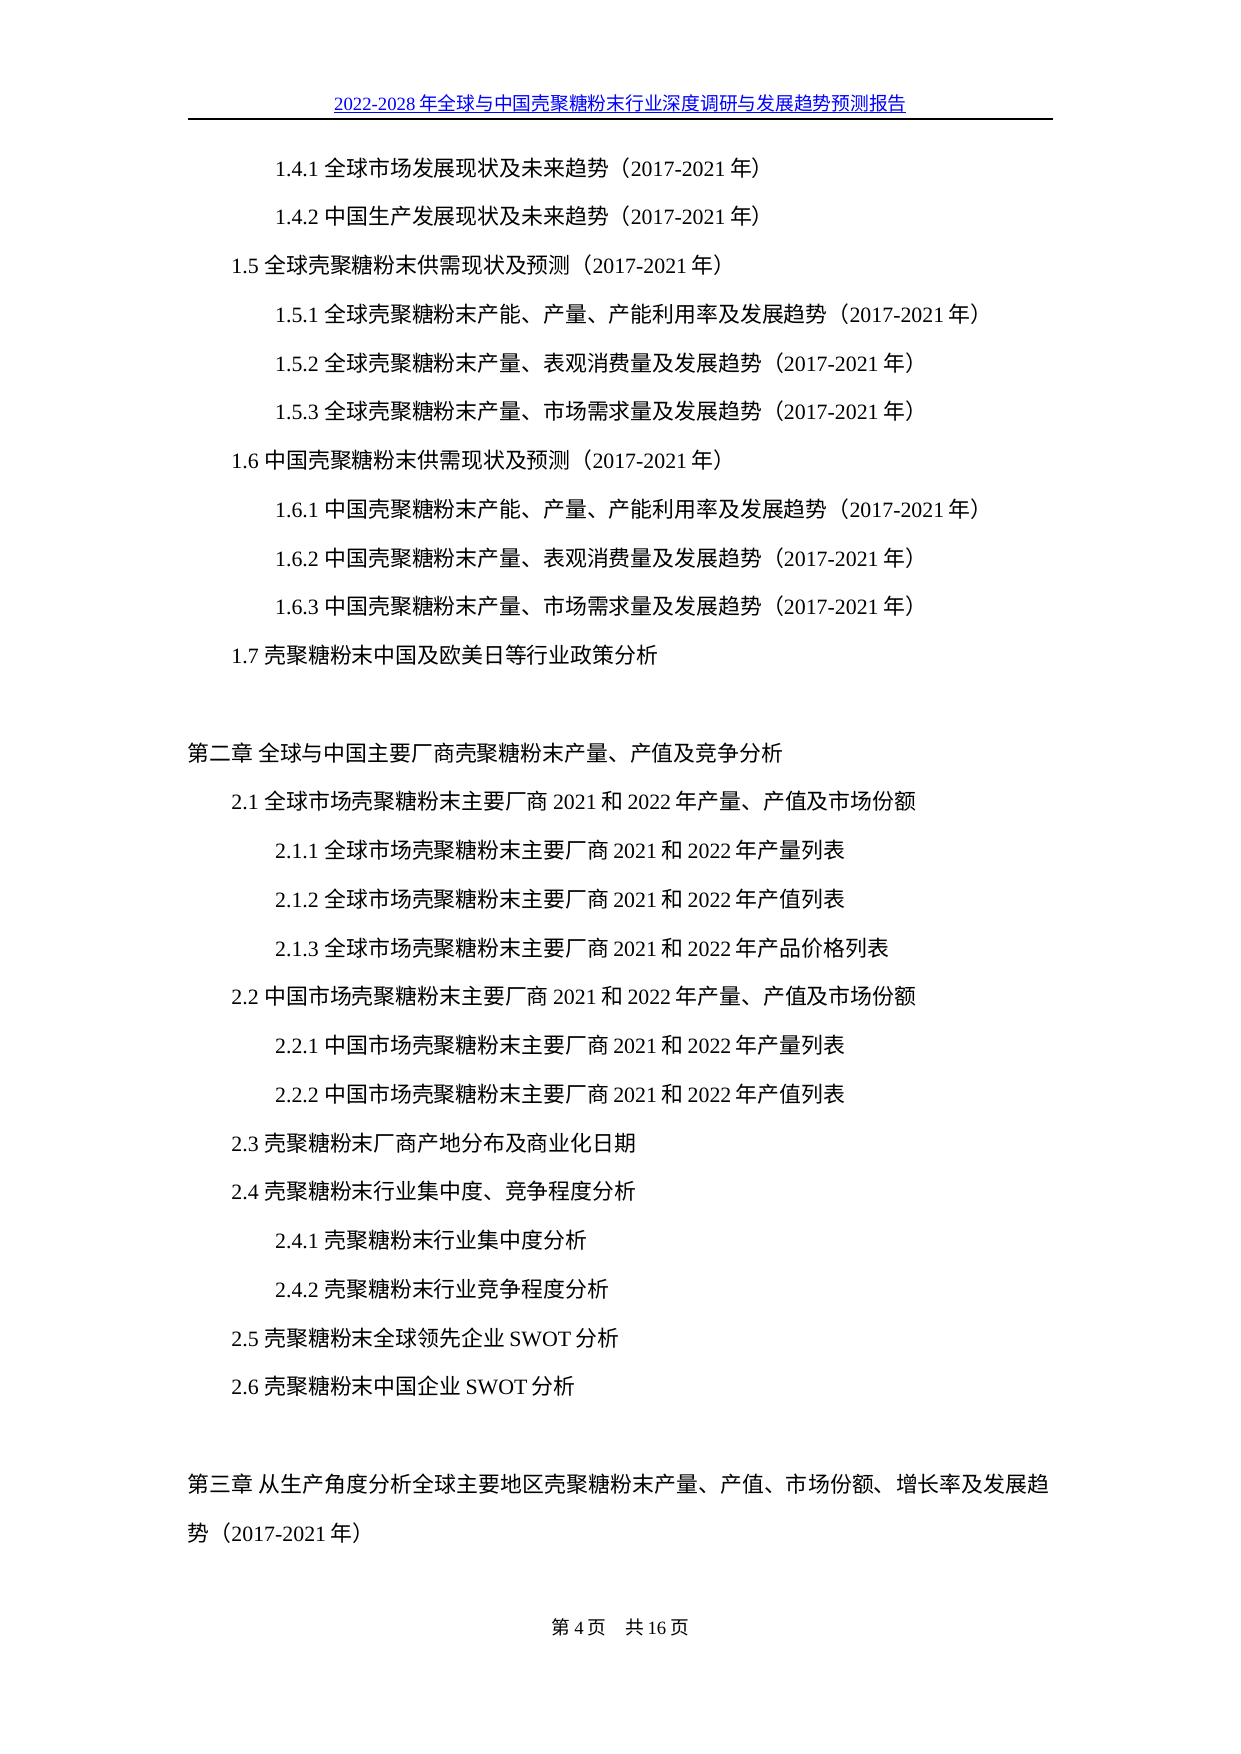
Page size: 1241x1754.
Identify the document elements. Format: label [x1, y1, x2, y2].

text [187, 150, 1053, 1548]
